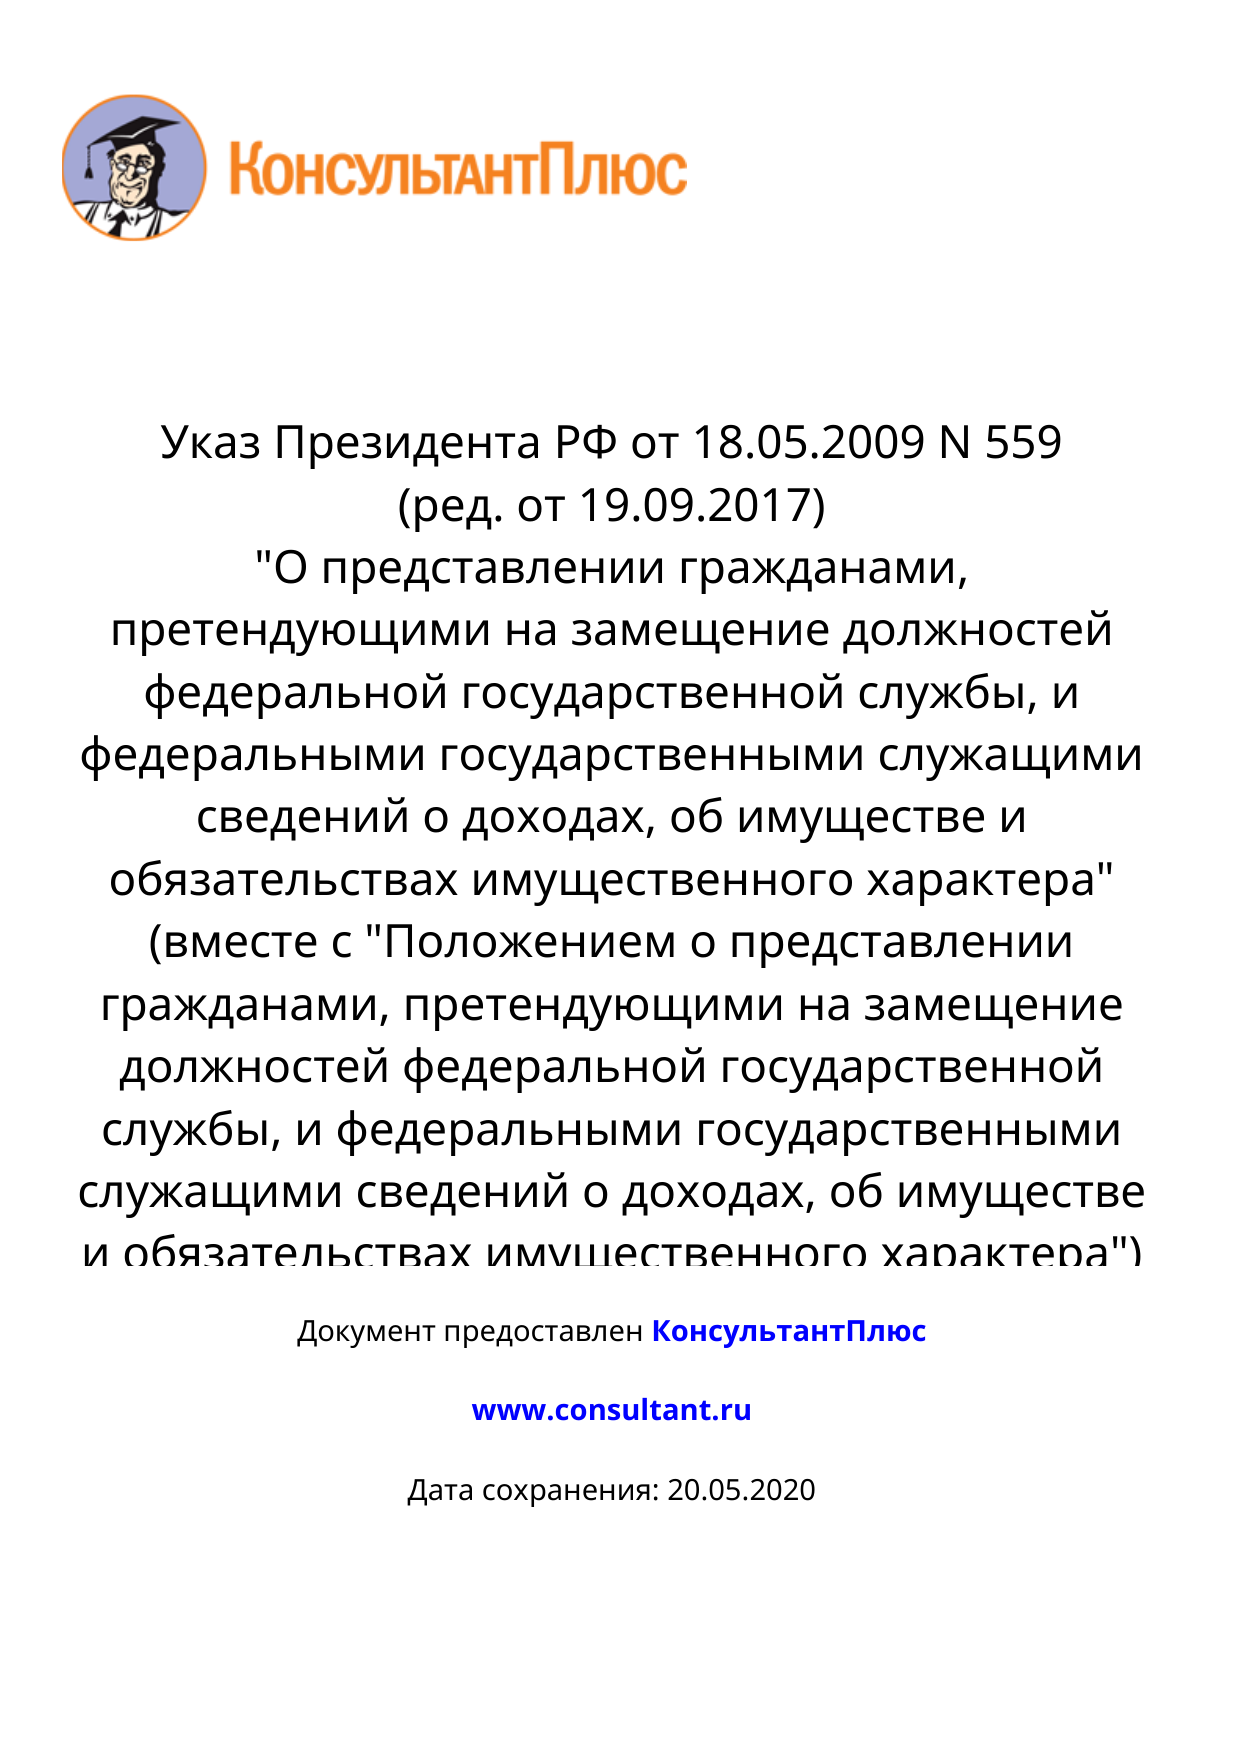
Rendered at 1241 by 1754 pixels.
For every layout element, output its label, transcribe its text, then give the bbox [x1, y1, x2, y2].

table_header [54, 88, 1170, 403]
picture [62, 93, 687, 243]
table_cell Указ Президента РФ от 18.05.2009 N 559 (ред. от 19.09.2017) "О представлении гражданами, претендующими на замещение должностей федеральной государственной службы, и федеральными государственными служащими сведений о доходах, об имуществе и обязательствах имущественного характера" (вместе с "Положением о представлении гражданами, претендующими на замещение должностей федеральной государственной службы, и федеральными государственными служащими сведений о доходах, об имуществе и обязательствах имущественного характера") [54, 403, 1170, 1272]
table_cell Документ предоставлен КонсультантПлюс www.consultant.ru Дата сохранения: 20.05.2020 [54, 1272, 1170, 1587]
